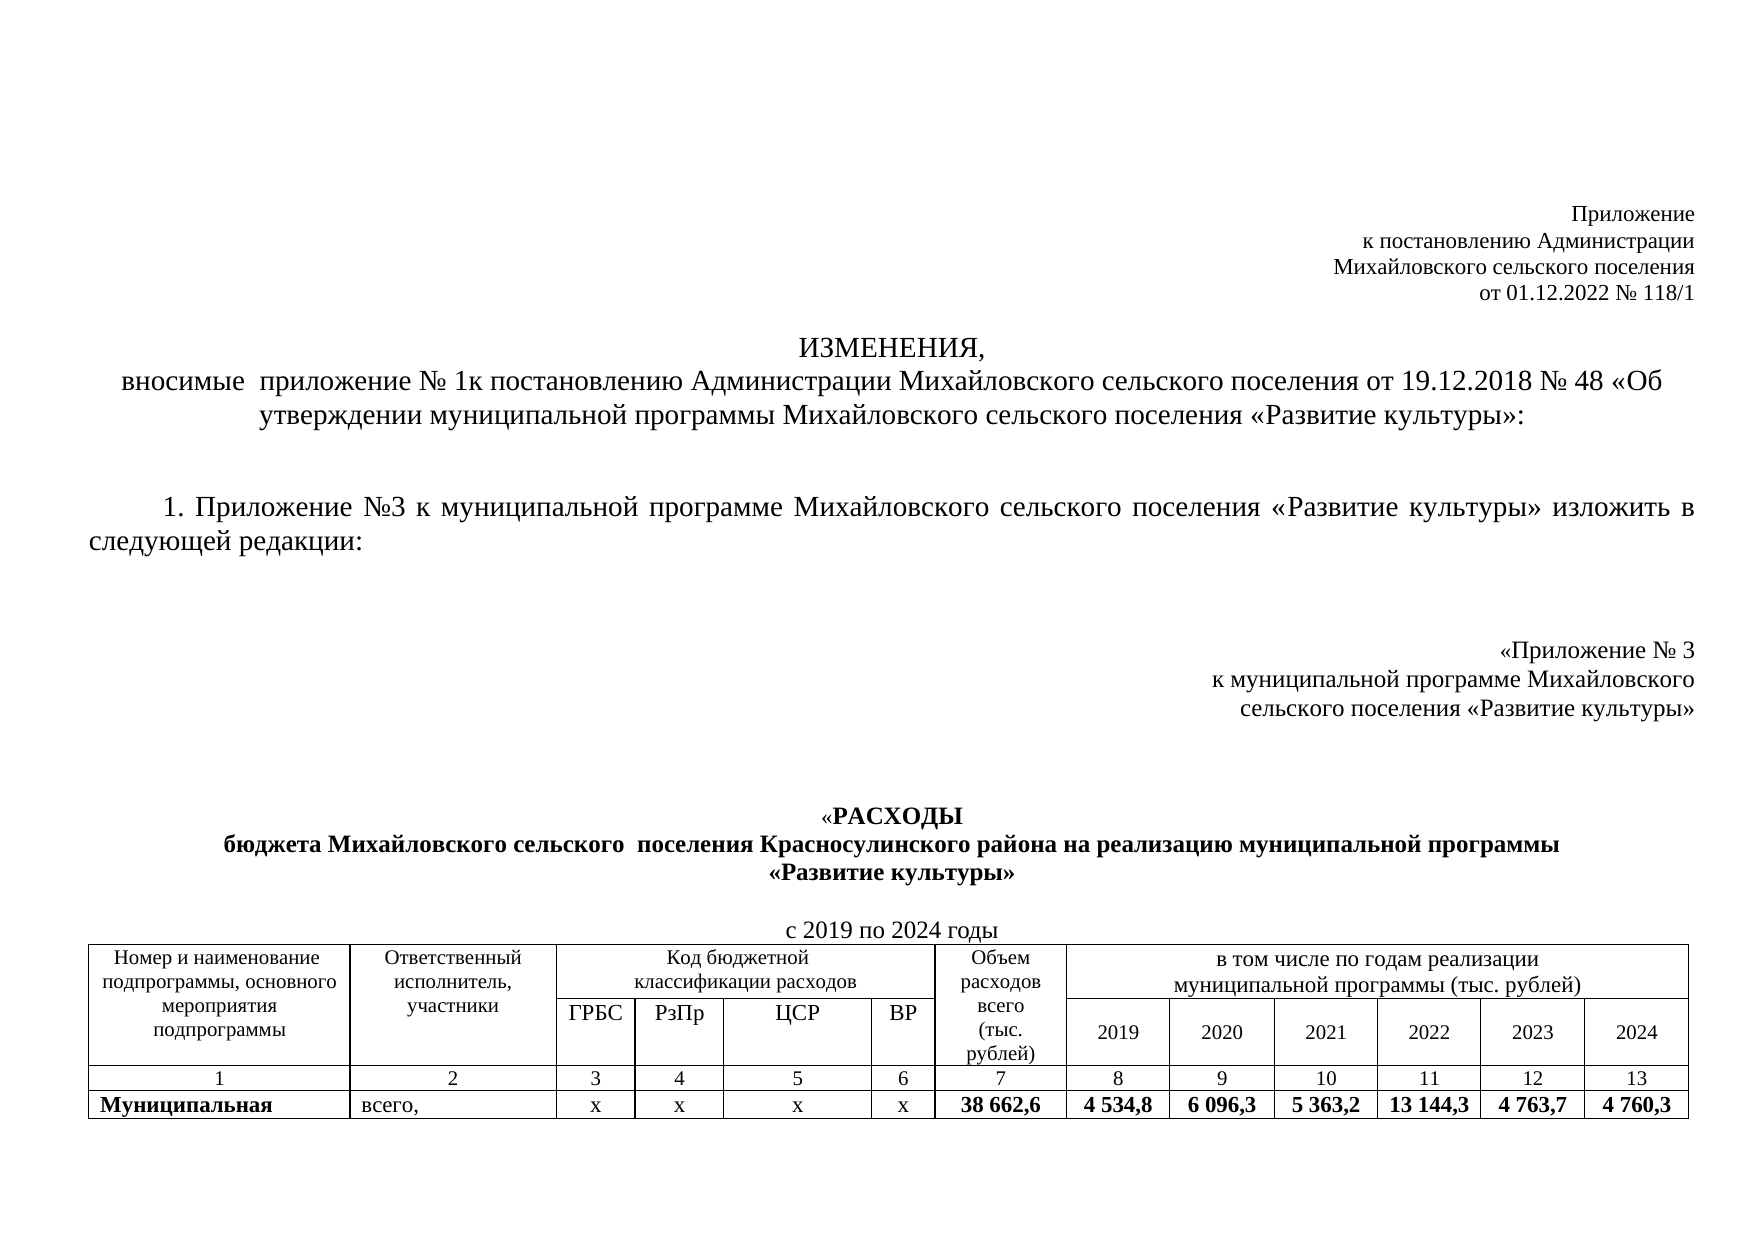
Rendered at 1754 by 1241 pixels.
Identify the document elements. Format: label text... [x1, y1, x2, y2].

table_cell 4 [636, 1066, 723, 1090]
table_cell 6 096,3 [1170, 1091, 1274, 1118]
text с 2019 по 2024 годы [89, 915, 1695, 944]
table_cell х [636, 1091, 723, 1118]
table_cell 4 763,7 [1481, 1091, 1584, 1118]
table_cell х [872, 1091, 934, 1118]
table_cell 2022 [1378, 999, 1480, 1065]
text «Приложение № 3 [89, 636, 1695, 664]
table_header Ответственный исполнитель, участники [351, 945, 556, 1065]
table_header Объем расходов всего (тыс. рублей) [936, 945, 1066, 1065]
table_header Номер и наименование подпрограммы, основного мероприятия подпрограммы [89, 945, 349, 1065]
table_cell х [724, 1091, 871, 1118]
table_cell 3 [557, 1066, 634, 1090]
table_header Код бюджетной классификации расходов [557, 945, 934, 998]
table_cell РзПр [636, 999, 723, 1065]
text «РАСХОДЫ [89, 801, 1695, 829]
text Михайловского сельского поселения [89, 253, 1695, 279]
table_cell 4 534,8 [1067, 1091, 1169, 1118]
text к постановлению Администрации [89, 227, 1695, 253]
table_cell 2023 [1481, 999, 1584, 1065]
table_cell 2021 [1275, 999, 1377, 1065]
table_cell 5 [724, 1066, 871, 1090]
text бюджета Михайловского сельского поселения Красносулинского района на реализацию муниципальной программы [89, 829, 1695, 858]
text вносимые приложение № 1к постановлению Администрации Михайловского сельского поселения от 19.12.2018 № 48 «Об утверждении муниципальной программы Михайловского сельского поселения «Развитие культуры»: [89, 363, 1695, 431]
text Приложение [89, 200, 1695, 227]
table_cell ГРБС [557, 999, 634, 1065]
table_cell 38 662,6 [936, 1091, 1066, 1118]
text 1. Приложение №3 к муниципальной программе Михайловского сельского поселения «Развитие культуры» изложить в следующей редакции: [89, 489, 1695, 556]
table_cell 13 [1585, 1066, 1688, 1090]
table_cell 2024 [1585, 999, 1688, 1065]
table_cell 9 [1170, 1066, 1274, 1090]
table_cell х [557, 1091, 634, 1118]
table_cell 1 [89, 1066, 349, 1090]
table_cell 7 [936, 1066, 1066, 1090]
text «Развитие культуры» [89, 858, 1695, 886]
text от 01.12.2022 № 118/1 [738, 279, 1695, 306]
table_cell 13 144,3 [1378, 1091, 1480, 1118]
table_cell 2019 [1067, 999, 1169, 1065]
table_cell 8 [1067, 1066, 1169, 1090]
text к муниципальной программе Михайловского [89, 664, 1695, 693]
table_cell 6 [872, 1066, 934, 1090]
table_cell всего, в том числе: [351, 1091, 556, 1118]
table_cell 5 363,2 [1275, 1091, 1377, 1118]
text ИЗМЕНЕНИЯ, [89, 330, 1695, 363]
table_header в том числе по годам реализации муниципальной программы (тыс. рублей) [1067, 945, 1688, 998]
table_cell 2 [351, 1066, 556, 1090]
table_cell ЦСР [724, 999, 871, 1065]
table_cell 4 760,3 [1585, 1091, 1688, 1118]
table_cell 11 [1378, 1066, 1480, 1090]
table_cell 10 [1275, 1066, 1377, 1090]
text сельского поселения «Развитие культуры» [89, 693, 1695, 722]
table_cell ВР [872, 999, 934, 1065]
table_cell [89, 1091, 349, 1118]
table_cell 12 [1481, 1066, 1584, 1090]
table_cell 2020 [1170, 999, 1274, 1065]
